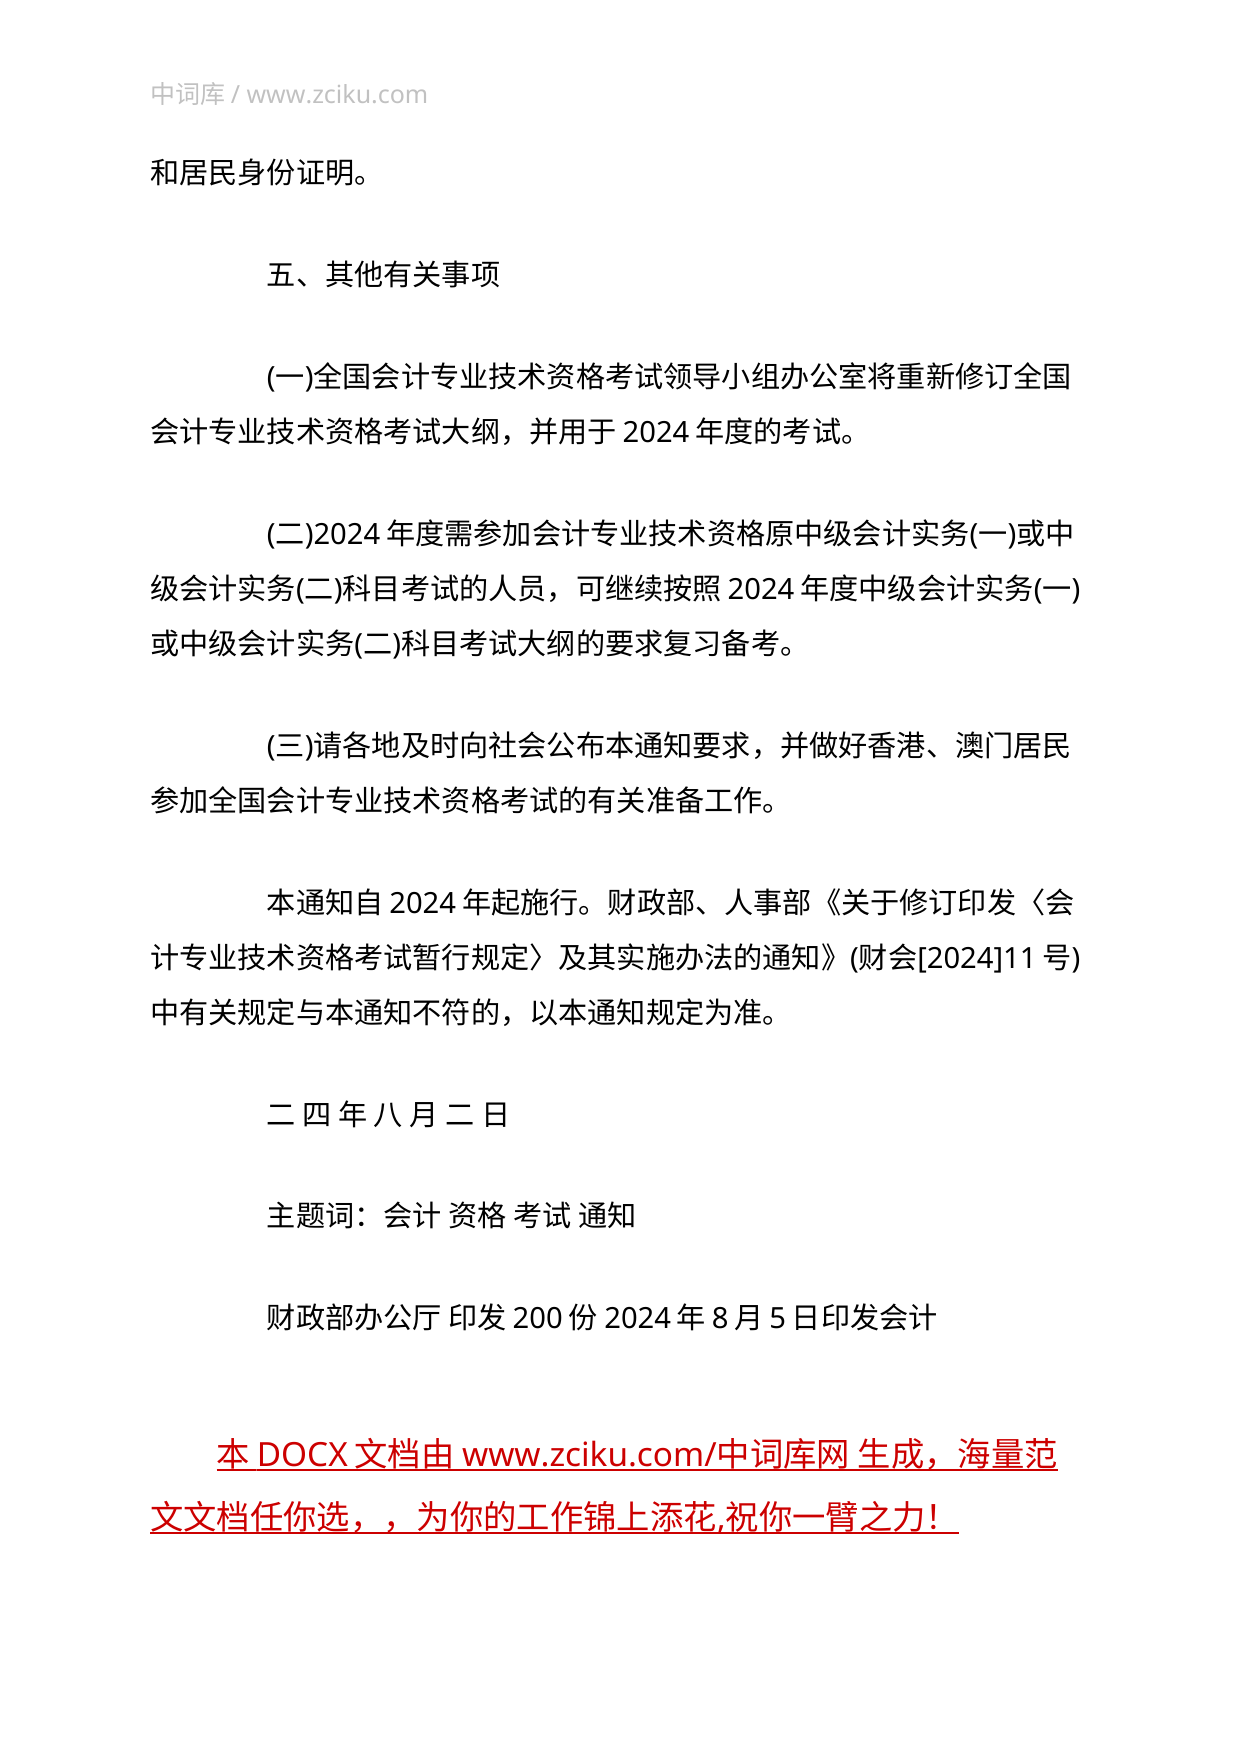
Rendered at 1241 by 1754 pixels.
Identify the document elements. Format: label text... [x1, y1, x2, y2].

text (三)请各地及时向社会公布本通知要求，并做好香港、澳门居民参加全国会计专业技术资格考试的有关准备工作。 [150, 722, 1090, 820]
text 主题词：会计 资格 考试 通知 [150, 1193, 1090, 1235]
text 本通知自2024年起施行。财政部、人事部《关于修订印发〈会计专业技术资格考试暂行规定〉及其实施办法的通知》(财会[2024]11号)中有关规定与本通知不符的，以本通知规定为准。 [150, 879, 1090, 1032]
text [150, 150, 1090, 192]
text (一)全国会计专业技术资格考试领导小组办公室将重新修订全国会计专业技术资格考试大纲，并用于2024年度的考试。 [150, 353, 1090, 451]
text 本DOCX文档由 www.zciku.com/中词库网 生成，海量范文文档任你选，，为你的工作锦上添花,祝你一臂之力！ [150, 1428, 1090, 1539]
text 五、其他有关事项 [150, 252, 1090, 294]
text 二 四 年 八 月 二 日 [150, 1091, 1090, 1133]
text (二)2024年度需参加会计专业技术资格原中级会计实务(一)或中级会计实务(二)科目考试的人员，可继续按照2024年度中级会计实务(一)或中级会计实务(二)科目考试大纲的要求复习备考。 [150, 511, 1090, 663]
text 财政部办公厅 印发200份 2024年8月5日印发会计 [150, 1294, 1090, 1337]
